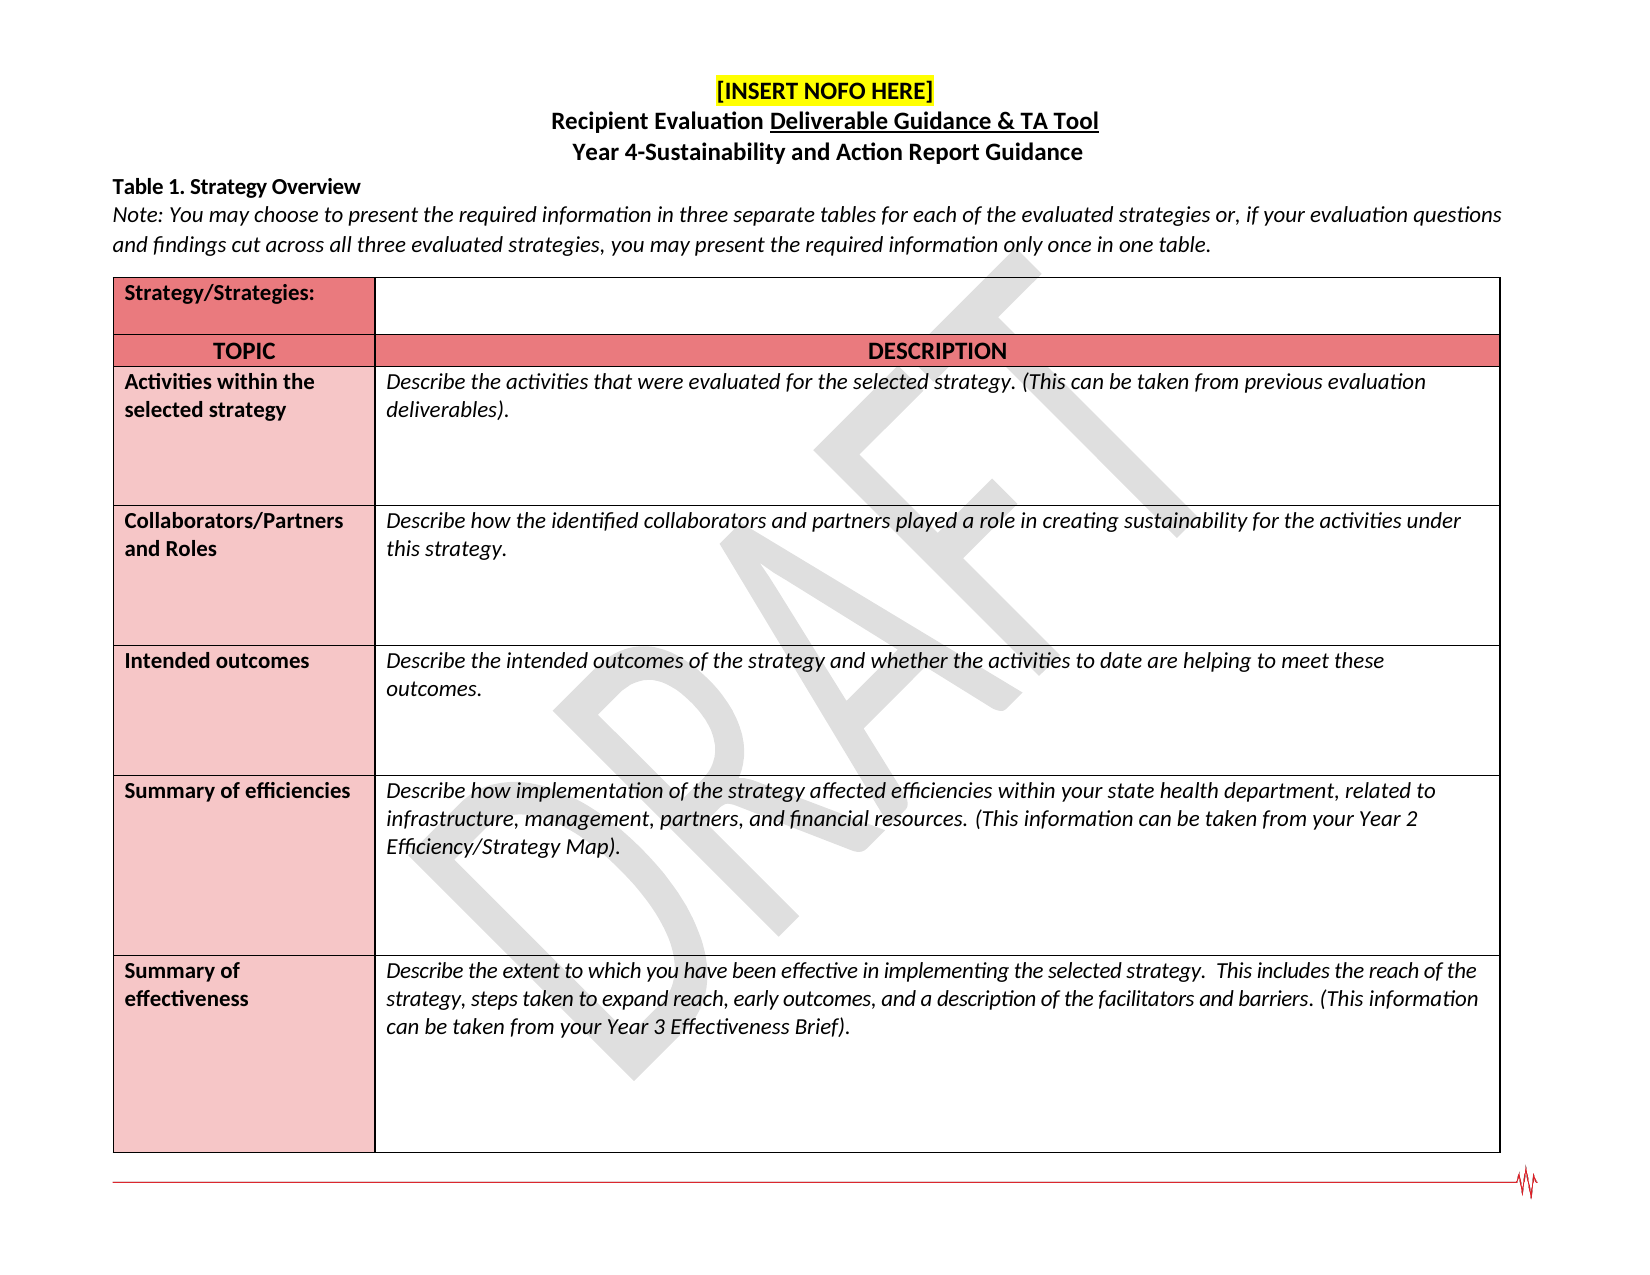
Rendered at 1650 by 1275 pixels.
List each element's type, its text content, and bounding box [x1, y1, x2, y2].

table_cell Collaborators/Partners and Roles [114, 506, 374, 645]
table_cell Describe the activities that were evaluated for the selected strategy. (This can be taken from previous evaluation deliverables). [376, 367, 1499, 505]
table_cell Intended outcomes [114, 646, 374, 775]
table_cell Summary of effectiveness [114, 956, 374, 1152]
table_cell Topic [114, 335, 374, 366]
table_cell Summary of efficiencies [114, 776, 374, 955]
table_header [376, 278, 1499, 334]
text Table 1. Strategy Overview [112, 172, 1465, 200]
table_cell Activities within the selected strategy [114, 367, 374, 505]
table_cell Describe how the identified collaborators and partners played a role in creating sustainability for the activities under this strategy. [376, 506, 1499, 645]
table_cell Describe the extent to which you have been effective in implementing the selected strategy. This includes the reach of the strategy, steps taken to expand reach, early outcomes, and a description of the facilitators and barriers. (This information can be taken from your Year 3 Effectiveness Brief). [376, 956, 1499, 1152]
text Note: You may choose to present the required information in three separate tables for each of the evaluated strategies or, if your evaluation questions and findings cut across all three evaluated strategies, you may present the required information only once in one table. [112, 200, 1537, 258]
table_cell Describe the intended outcomes of the strategy and whether the activities to date are helping to meet these outcomes. [376, 646, 1499, 775]
table_cell Describe how implementation of the strategy affected efficiencies within your state health department, related to infrastructure, management, partners, and financial resources. (This information can be taken from your Year 2 Efficiency/Strategy Map). [376, 776, 1499, 955]
picture [112, 1164, 1538, 1200]
table_cell Description [376, 335, 1499, 366]
table_header Strategy/Strategies: [114, 278, 374, 334]
